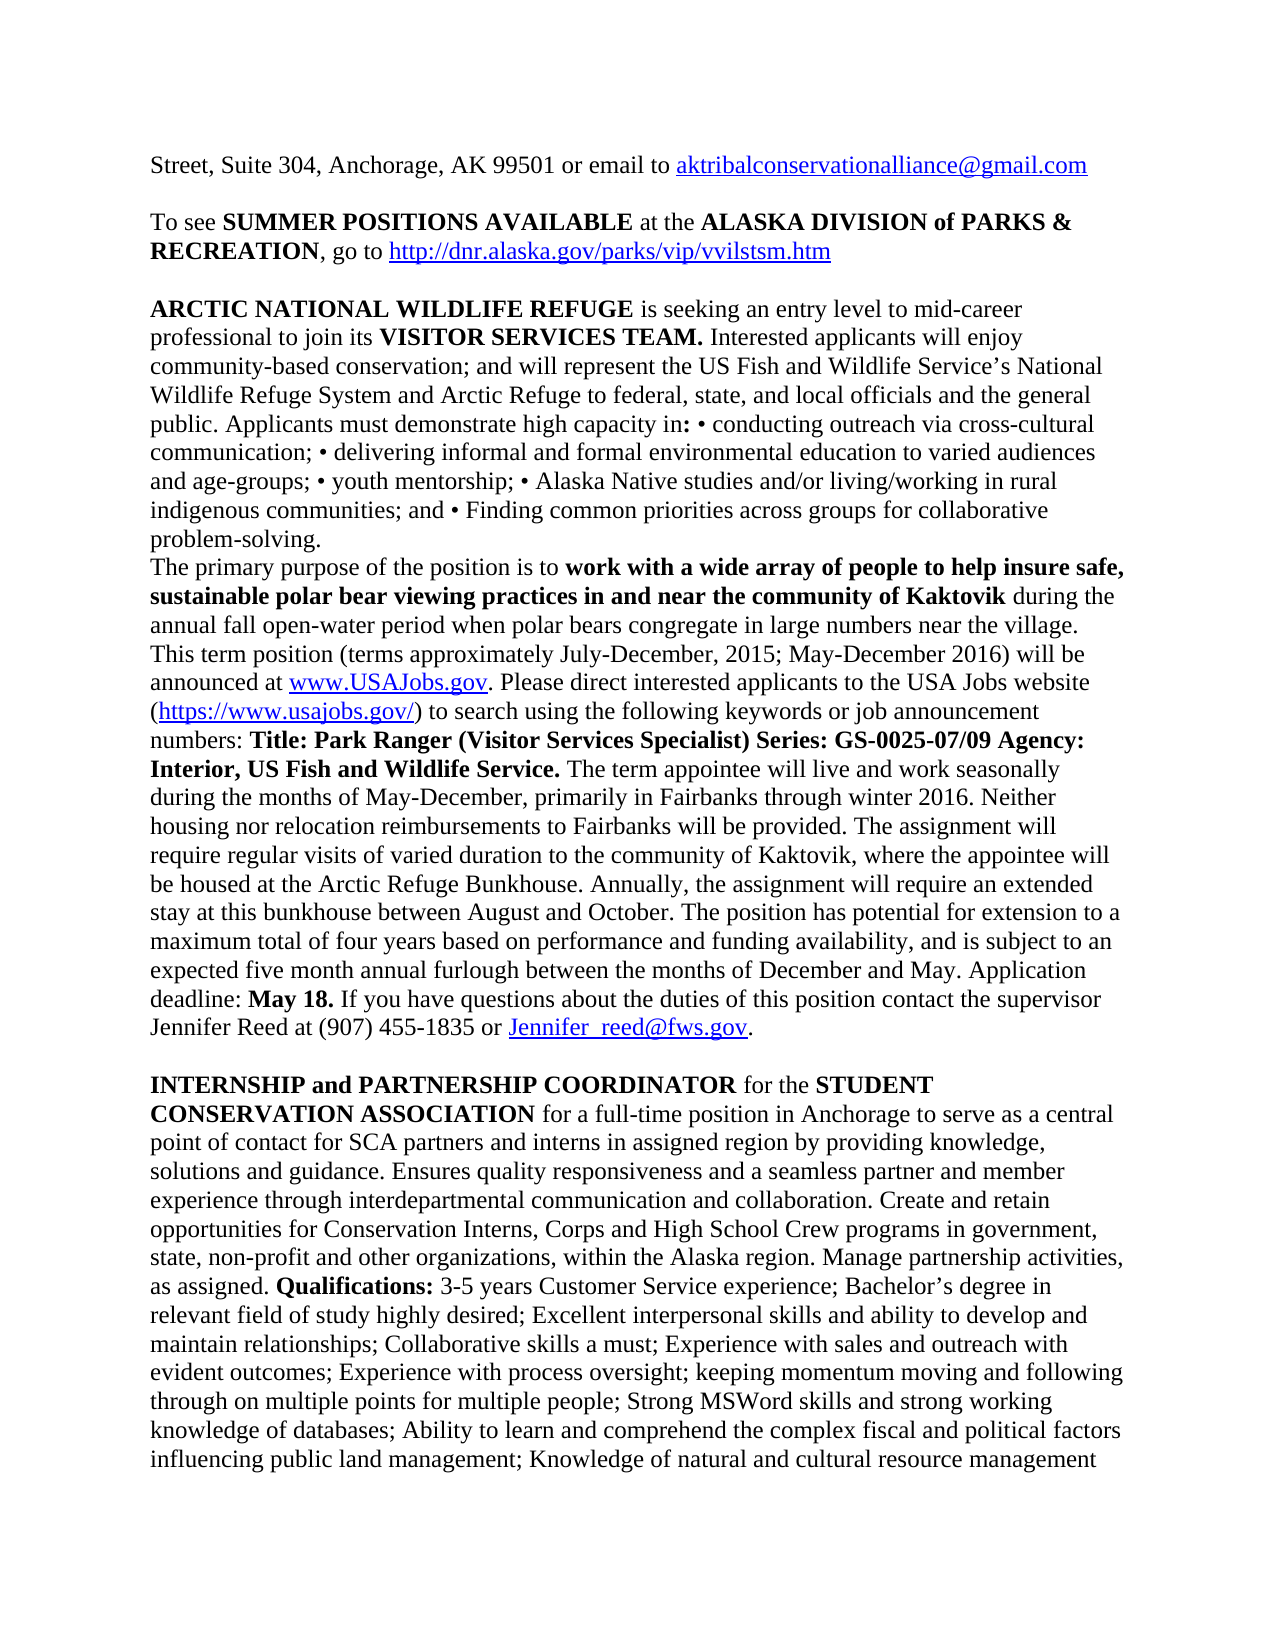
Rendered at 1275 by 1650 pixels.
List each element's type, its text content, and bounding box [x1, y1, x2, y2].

text To see SUMMER POSITIONS AVAILABLE at the ALASKA DIVISION of PARKS & RECREATION, go to http://dnr.alaska.gov/parks/vip/vvilstsm.htm [150, 207, 1125, 265]
text This term position (terms approximately July-December, 2015; May-December 2016) will be announced at www.USAJobs.gov. Please direct interested applicants to the USA Jobs website (https://www.usajobs.gov/) to search using the following keywords or job announcement numbers: Title: Park Ranger (Visitor Services Specialist) Series: GS-0025-07/09 Agency: Interior, US Fish and Wildlife Service. The term appointee will live and work seasonally during the months of May-December, primarily in Fairbanks through winter 2016. Neither housing nor relocation reimbursements to Fairbanks will be provided. The assignment will require regular visits of varied duration to the community of Kaktovik, where the appointee will be housed at the Arctic Refuge Bunkhouse. Annually, the assignment will require an extended stay at this bunkhouse between August and October. The position has potential for extension to a maximum total of four years based on performance and funding availability, and is subject to an expected five month annual furlough between the months of December and May. Application deadline: May 18. If you have questions about the duties of this position contact the supervisor Jennifer Reed at (907) 455-1835 or Jennifer_reed@fws.gov. [150, 639, 1125, 1041]
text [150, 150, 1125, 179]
text ARCTIC NATIONAL WILDLIFE REFUGE is seeking an entry level to mid-career professional to join its VISITOR SERVICES TEAM. Interested applicants will enjoy community-based conservation; and will represent the US Fish and Wildlife Service’s National Wildlife Refuge System and Arctic Refuge to federal, state, and local officials and the general public. Applicants must demonstrate high capacity in: • conducting outreach via cross-cultural communication; • delivering informal and formal environmental education to varied audiences and age-groups; • youth mentorship; • Alaska Native studies and/or living/working in rural indigenous communities; and • Finding common priorities across groups for collaborative problem-solving. [150, 294, 1125, 552]
text The primary purpose of the position is to work with a wide array of people to help insure safe, sustainable polar bear viewing practices in and near the community of Kaktovik during the annual fall open-water period when polar bears congregate in large numbers near the village. [150, 552, 1125, 639]
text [150, 1070, 1125, 1472]
